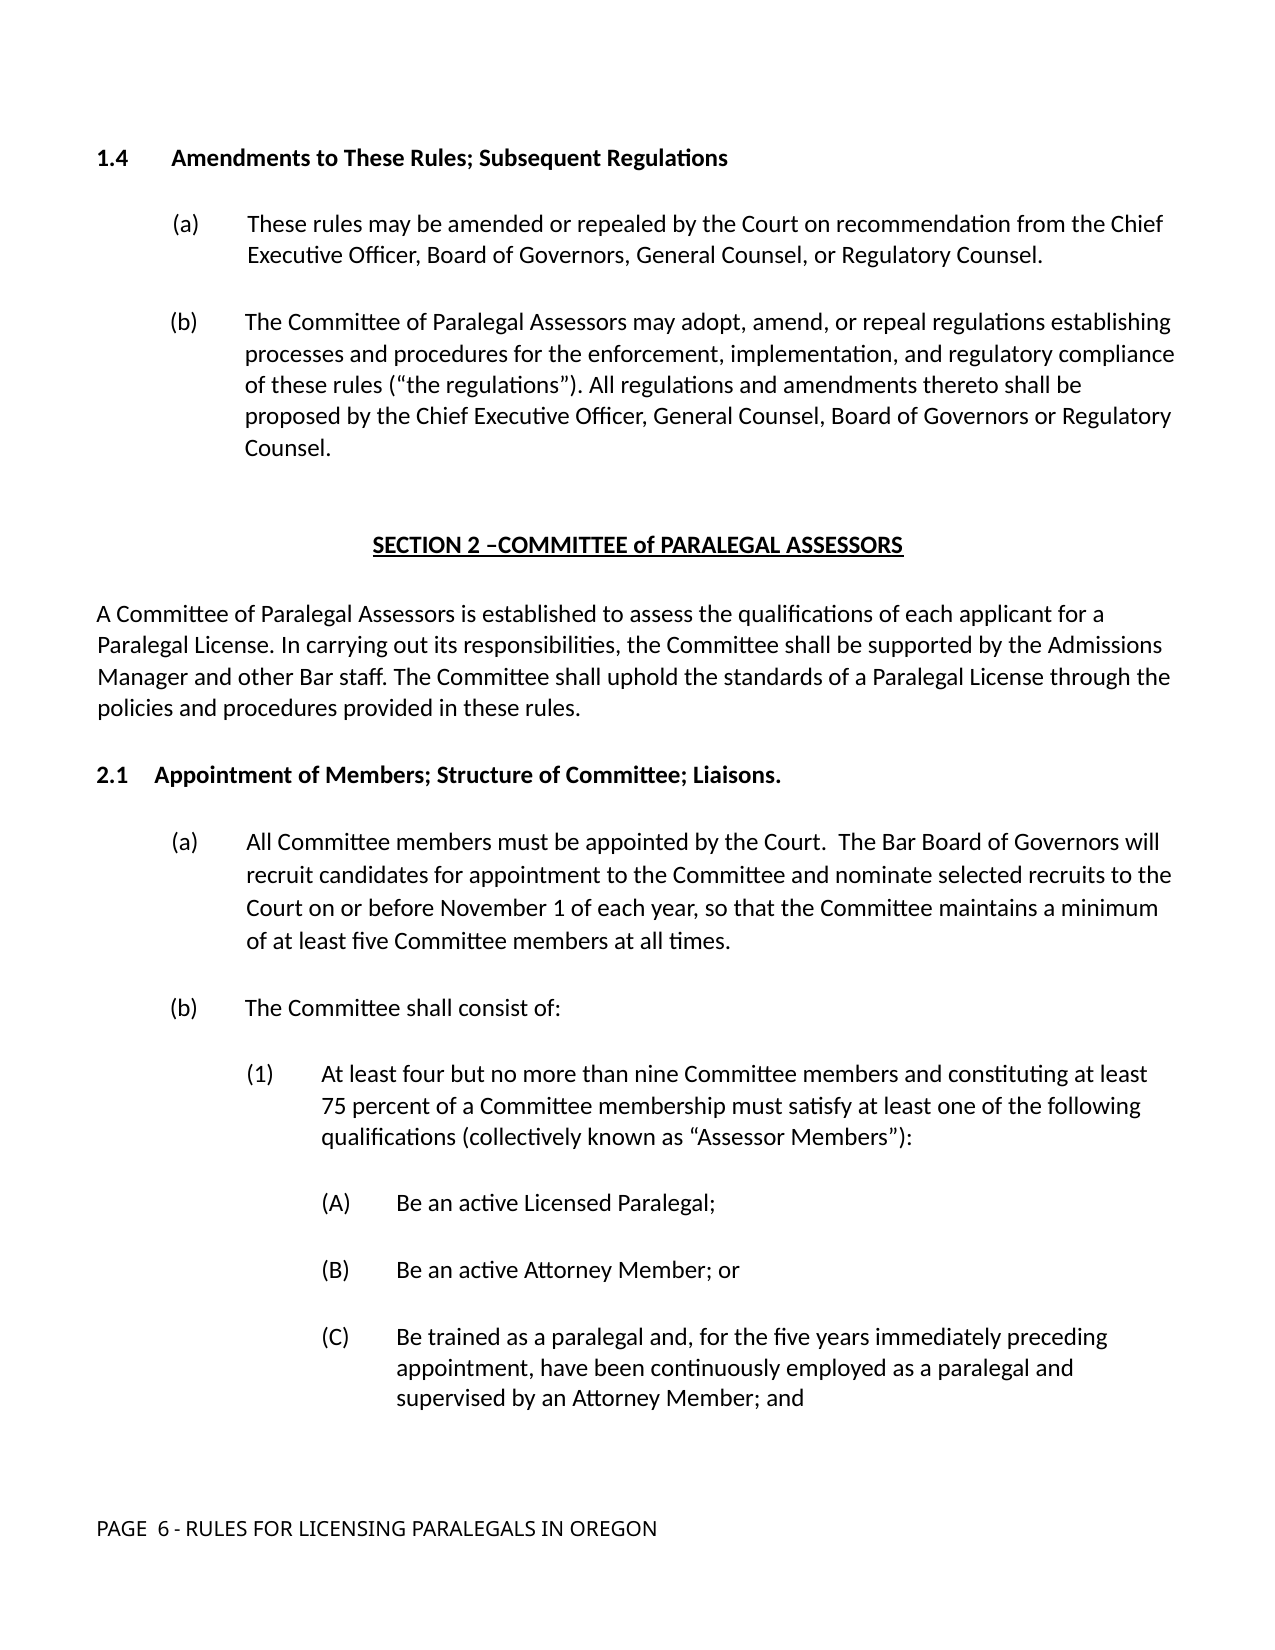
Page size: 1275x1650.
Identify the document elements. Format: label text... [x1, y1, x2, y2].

list The Committee shall consist of: [169, 992, 1179, 1023]
text (1) At least four but no more than nine Committee members and constituting at least 75 percent of a Committee membership must satisfy at least one of the following qualifications (collectively known as “Assessor Members”): [246, 1058, 1179, 1152]
list Amendments to These Rules; Subsequent Regulations [96, 142, 1179, 172]
list These rules may be amended or repealed by the Court on recommendation from the Chief Executive Officer, Board of Governors, General Counsel, or Regulatory Counsel. [172, 208, 1179, 270]
list All Committee members must be appointed by the Court. The Bar Board of Governors will recruit candidates for appointment to the Committee and nominate selected recruits to the Court on or before November 1 of each year, so that the Committee maintains a minimum of at least five Committee members at all times. [171, 826, 1180, 956]
subtitle SECTION 2 –COMMITTEE of PARALEGAL ASSESSORS [97, 529, 1179, 560]
list Be an active Licensed Paralegal; [321, 1187, 1179, 1218]
list The Committee of Paralegal Assessors may adopt, amend, or repeal regulations establishing processes and procedures for the enforcement, implementation, and regulatory compliance of these rules (“the regulations”). All regulations and amendments thereto shall be proposed by the Chief Executive Officer, General Counsel, Board of Governors or Regulatory Counsel. [169, 306, 1179, 462]
text 2.1 Appointment of Members; Structure of Committee; Liaisons. [96, 759, 1180, 790]
text A Committee of Paralegal Assessors is established to assess the qualifications of each applicant for a Paralegal License. In carrying out its responsibilities, the Committee shall be supported by the Admissions Manager and other Bar staff. The Committee shall uphold the standards of a Paralegal License through the policies and procedures provided in these rules. [96, 598, 1179, 723]
list Be trained as a paralegal and, for the five years immediately preceding appointment, have been continuously employed as a paralegal and supervised by an Attorney Member; and [321, 1321, 1179, 1413]
list Be an active Attorney Member; or [321, 1254, 1179, 1285]
